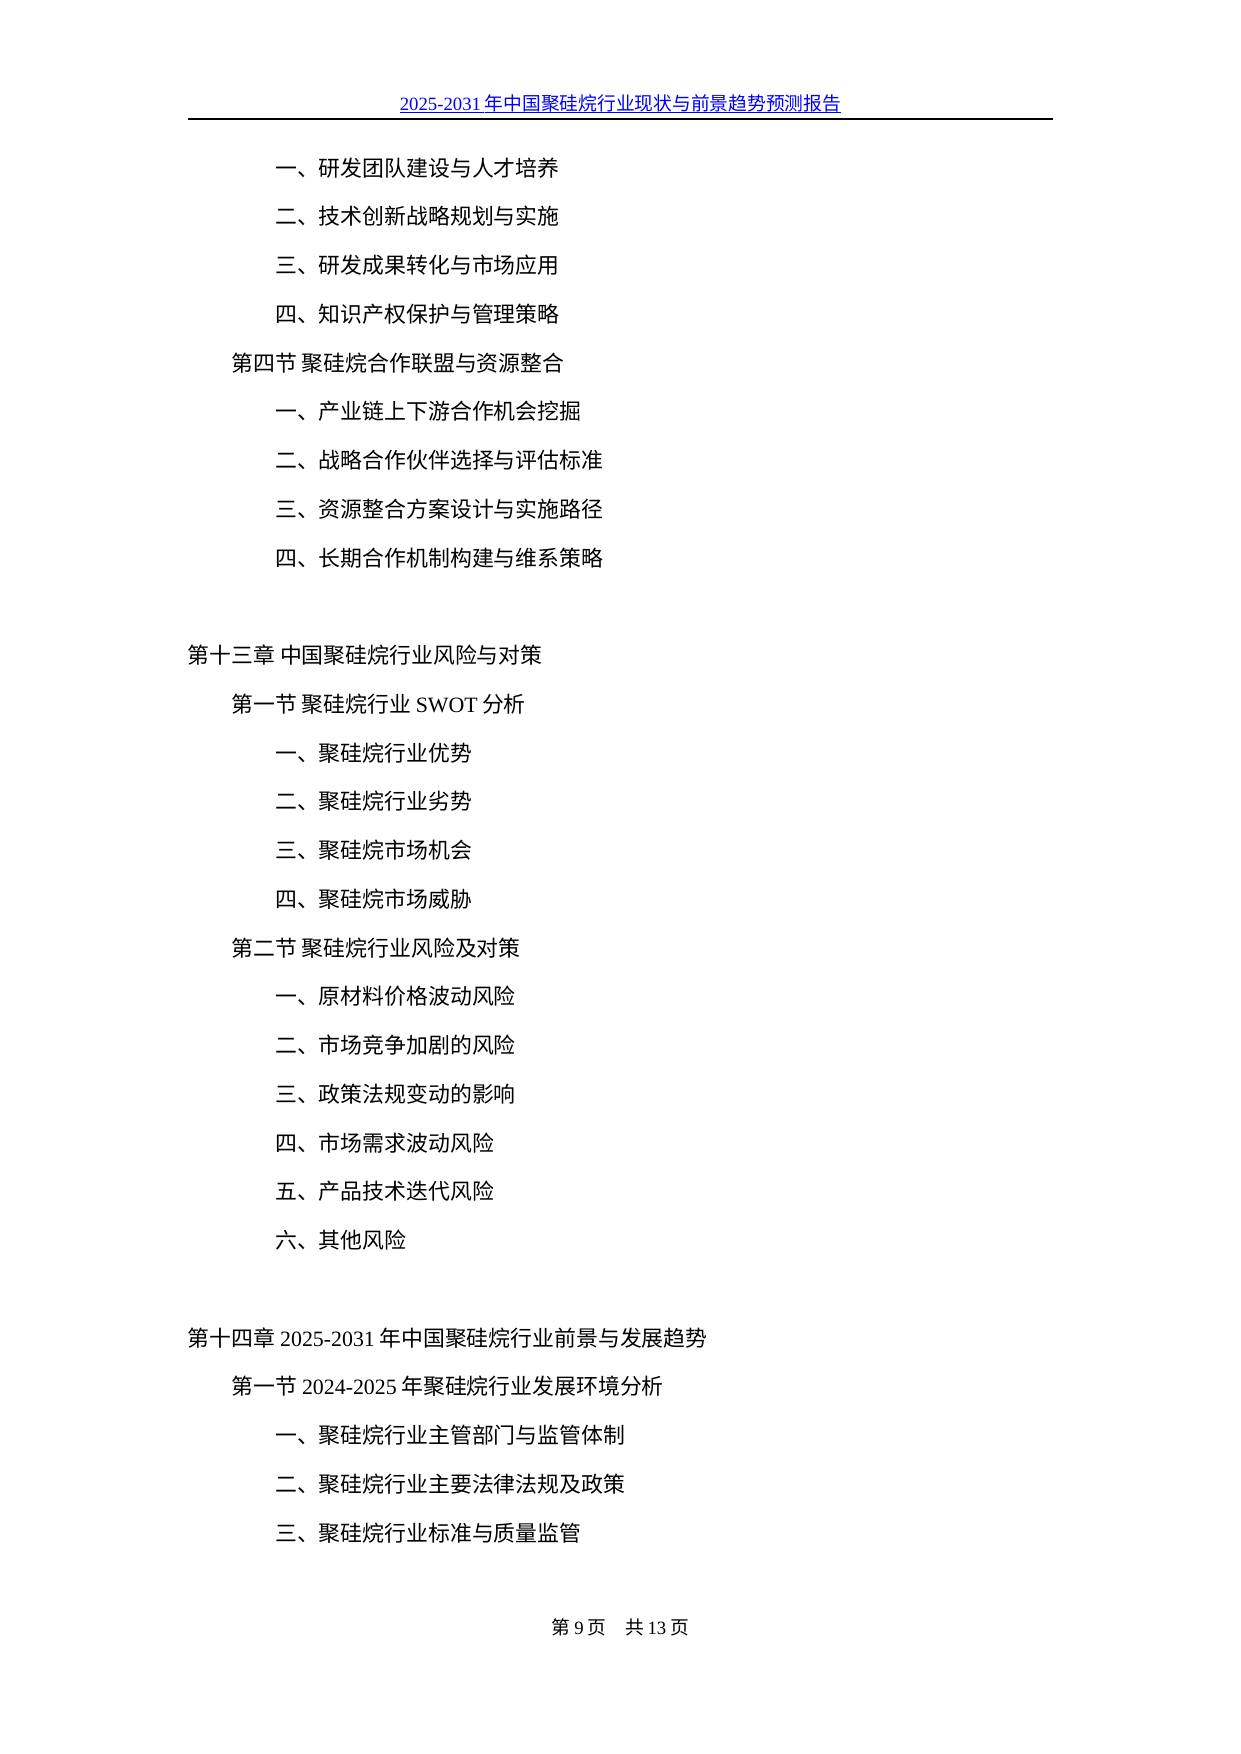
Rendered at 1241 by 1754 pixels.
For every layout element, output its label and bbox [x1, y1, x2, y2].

text [187, 150, 1053, 1548]
